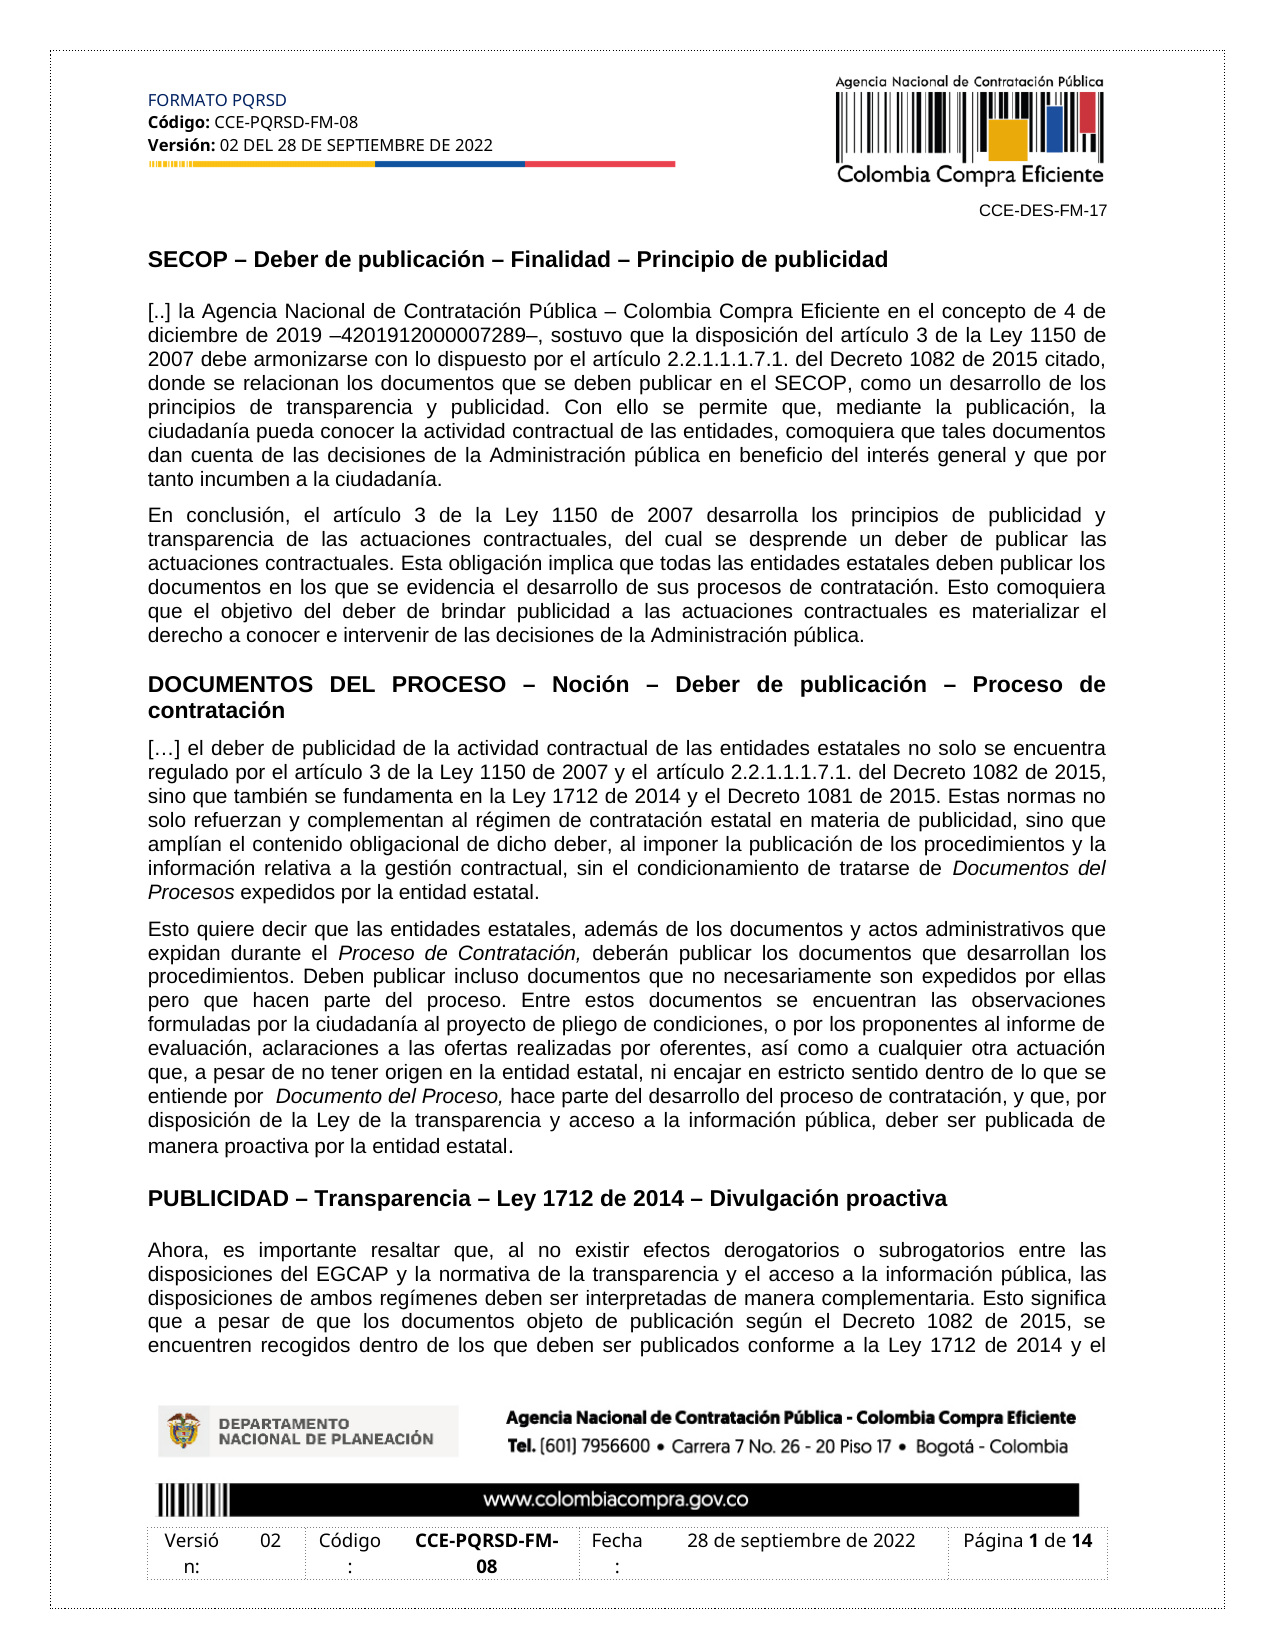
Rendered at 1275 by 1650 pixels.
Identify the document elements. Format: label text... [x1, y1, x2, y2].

text [..] la Agencia Nacional de Contratación Pública – Colombia Compra Eficiente en el concepto de 4 de diciembre de 2019 –4201912000007289–, sostuvo que la disposición del artículo 3 de la Ley 1150 de 2007 debe armonizarse con lo dispuesto por el artículo 2.2.1.1.1.7.1. del Decreto 1082 de 2015 citado, donde se relacionan los documentos que se deben publicar en el SECOP, como un desarrollo de los principios de transparencia y publicidad. Con ello se permite que, mediante la publicación, la ciudadanía pueda conocer la actividad contractual de las entidades, comoquiera que tales documentos dan cuenta de las decisiones de la Administración pública en beneficio del interés general y que por tanto incumben a la ciudadanía. [148, 299, 1108, 491]
text SECOP – Deber de publicación – Finalidad – Principio de publicidad [148, 246, 1108, 273]
text PUBLICIDAD – Transparencia – Ley 1712 de 2014 – Divulgación proactiva [148, 1185, 1108, 1211]
text Esto quiere decir que las entidades estatales, además de los documentos y actos administrativos que expidan durante el Proceso de Contratación, deberán publicar los documentos que desarrollan los procedimientos. Deben publicar incluso documentos que no necesariamente son expedidos por ellas pero que hacen parte del proceso. Entre estos documentos se encuentran las observaciones formuladas por la ciudadanía al proyecto de pliego de condiciones, o por los proponentes al informe de evaluación, aclaraciones a las ofertas realizadas por oferentes, así como a cualquier otra actuación que, a pesar de no tener origen en la entidad estatal, ni encajar en estricto sentido dentro de lo que se entiende por Documento del Proceso, hace parte del desarrollo del proceso de contratación, y que, por disposición de la Ley de la transparencia y acceso a la información pública, deber ser publicada de manera proactiva por la entidad estatal. [148, 916, 1108, 1158]
picture [147, 157, 679, 170]
text […] el deber de publicidad de la actividad contractual de las entidades estatales no solo se encuentra regulado por el artículo 3 de la Ley 1150 de 2007 y el artículo 2.2.1.1.1.7.1. del Decreto 1082 de 2015, sino que también se fundamenta en la Ley 1712 de 2014 y el Decreto 1081 de 2015. Estas normas no solo refuerzan y complementan al régimen de contratación estatal en materia de publicidad, sino que amplían el contenido obligacional de dicho deber, al imponer la publicación de los procedimientos y la información relativa a la gestión contractual, sin el condicionamiento de tratarse de Documentos del Procesos expedidos por la entidad estatal. [148, 736, 1108, 904]
picture [835, 75, 1108, 187]
picture [147, 1380, 1090, 1527]
text DOCUMENTOS DEL PROCESO – Noción – Deber de publicación – Proceso de contratación [148, 671, 1108, 724]
text En conclusión, el artículo 3 de la Ley 1150 de 2007 desarrolla los principios de publicidad y transparencia de las actuaciones contractuales, del cual se desprende un deber de publicar las actuaciones contractuales. Esta obligación implica que todas las entidades estatales deben publicar los documentos en los que se evidencia el desarrollo de sus procesos de contratación. Esto comoquiera que el objetivo del deber de brindar publicidad a las actuaciones contractuales es materializar el derecho a conocer e intervenir de las decisiones de la Administración pública. [148, 503, 1108, 647]
text CCE-DES-FM-17 [148, 201, 1108, 220]
